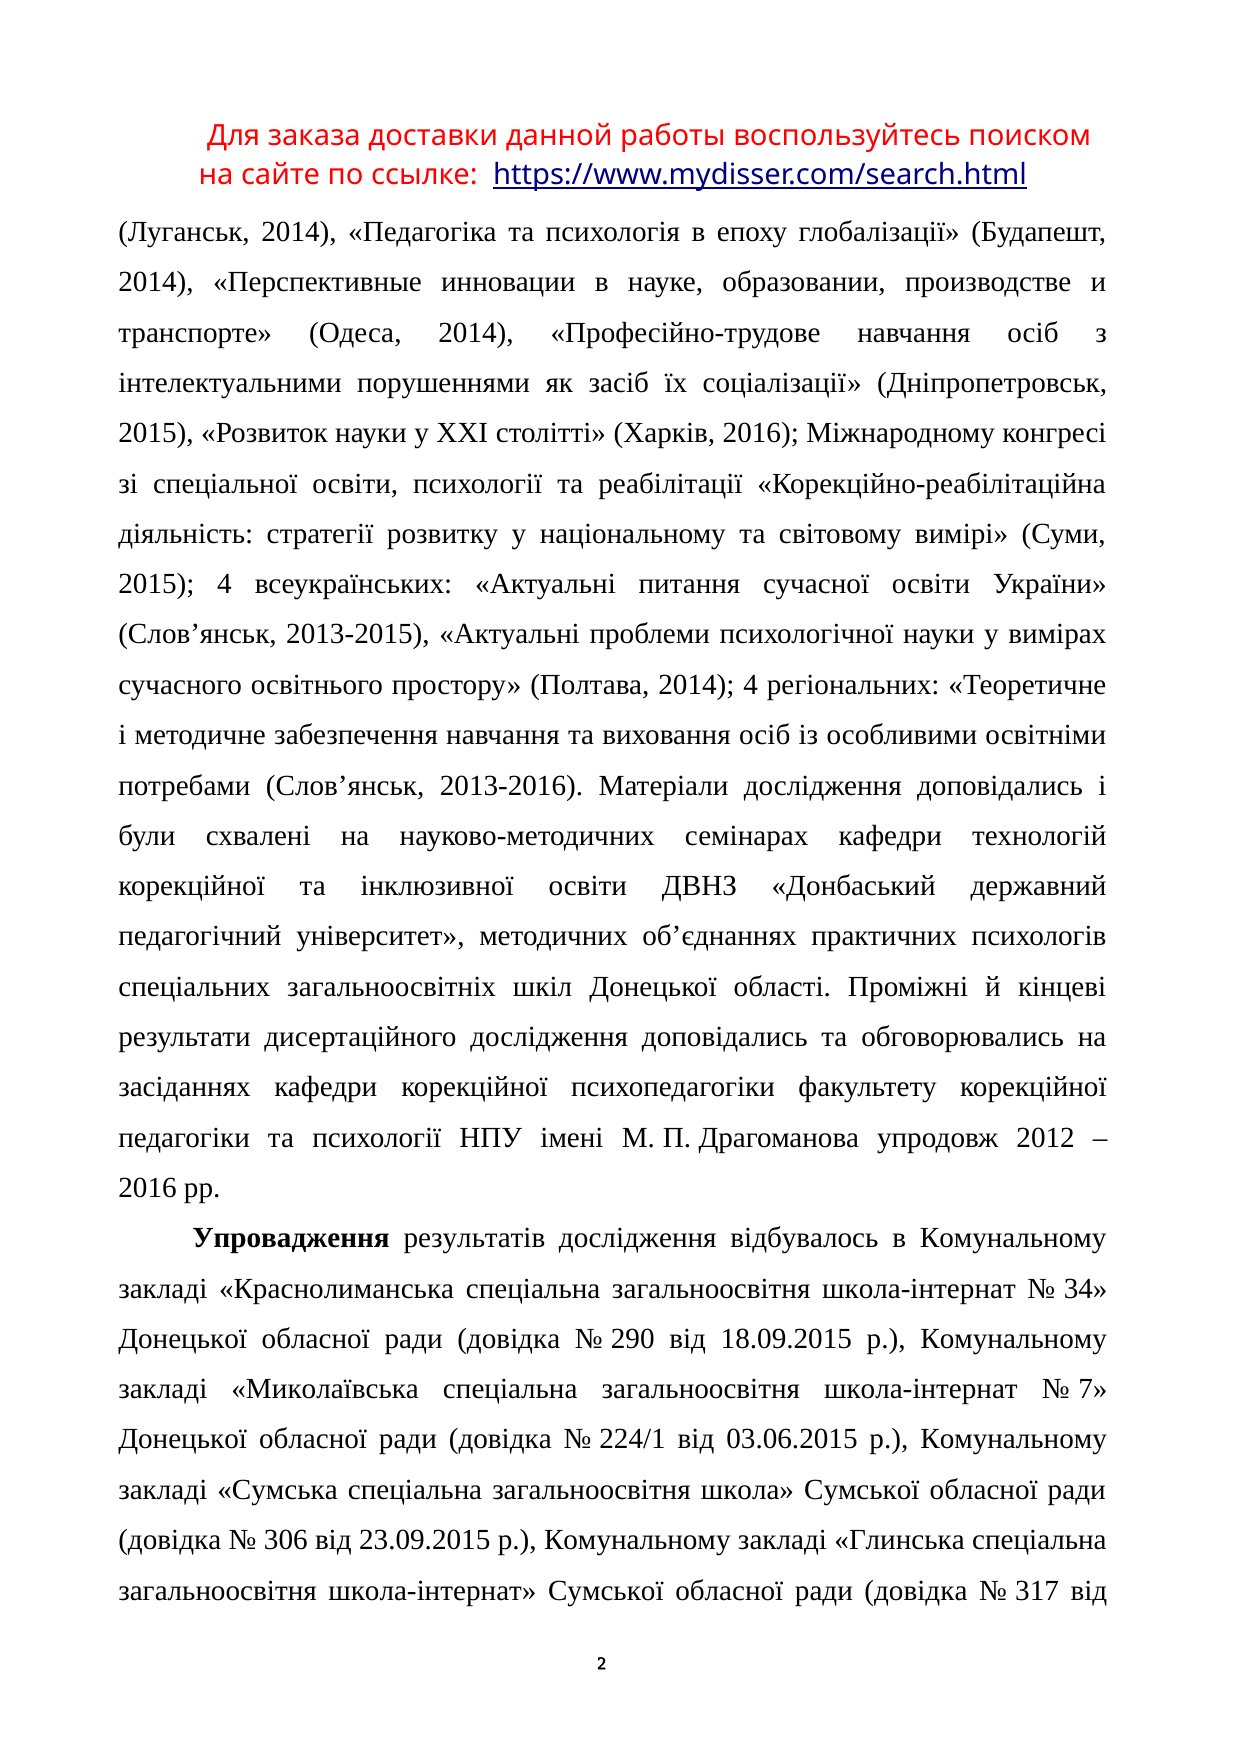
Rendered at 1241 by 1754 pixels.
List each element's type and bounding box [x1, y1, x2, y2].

text [118, 214, 1107, 1204]
text [118, 1220, 1107, 1606]
